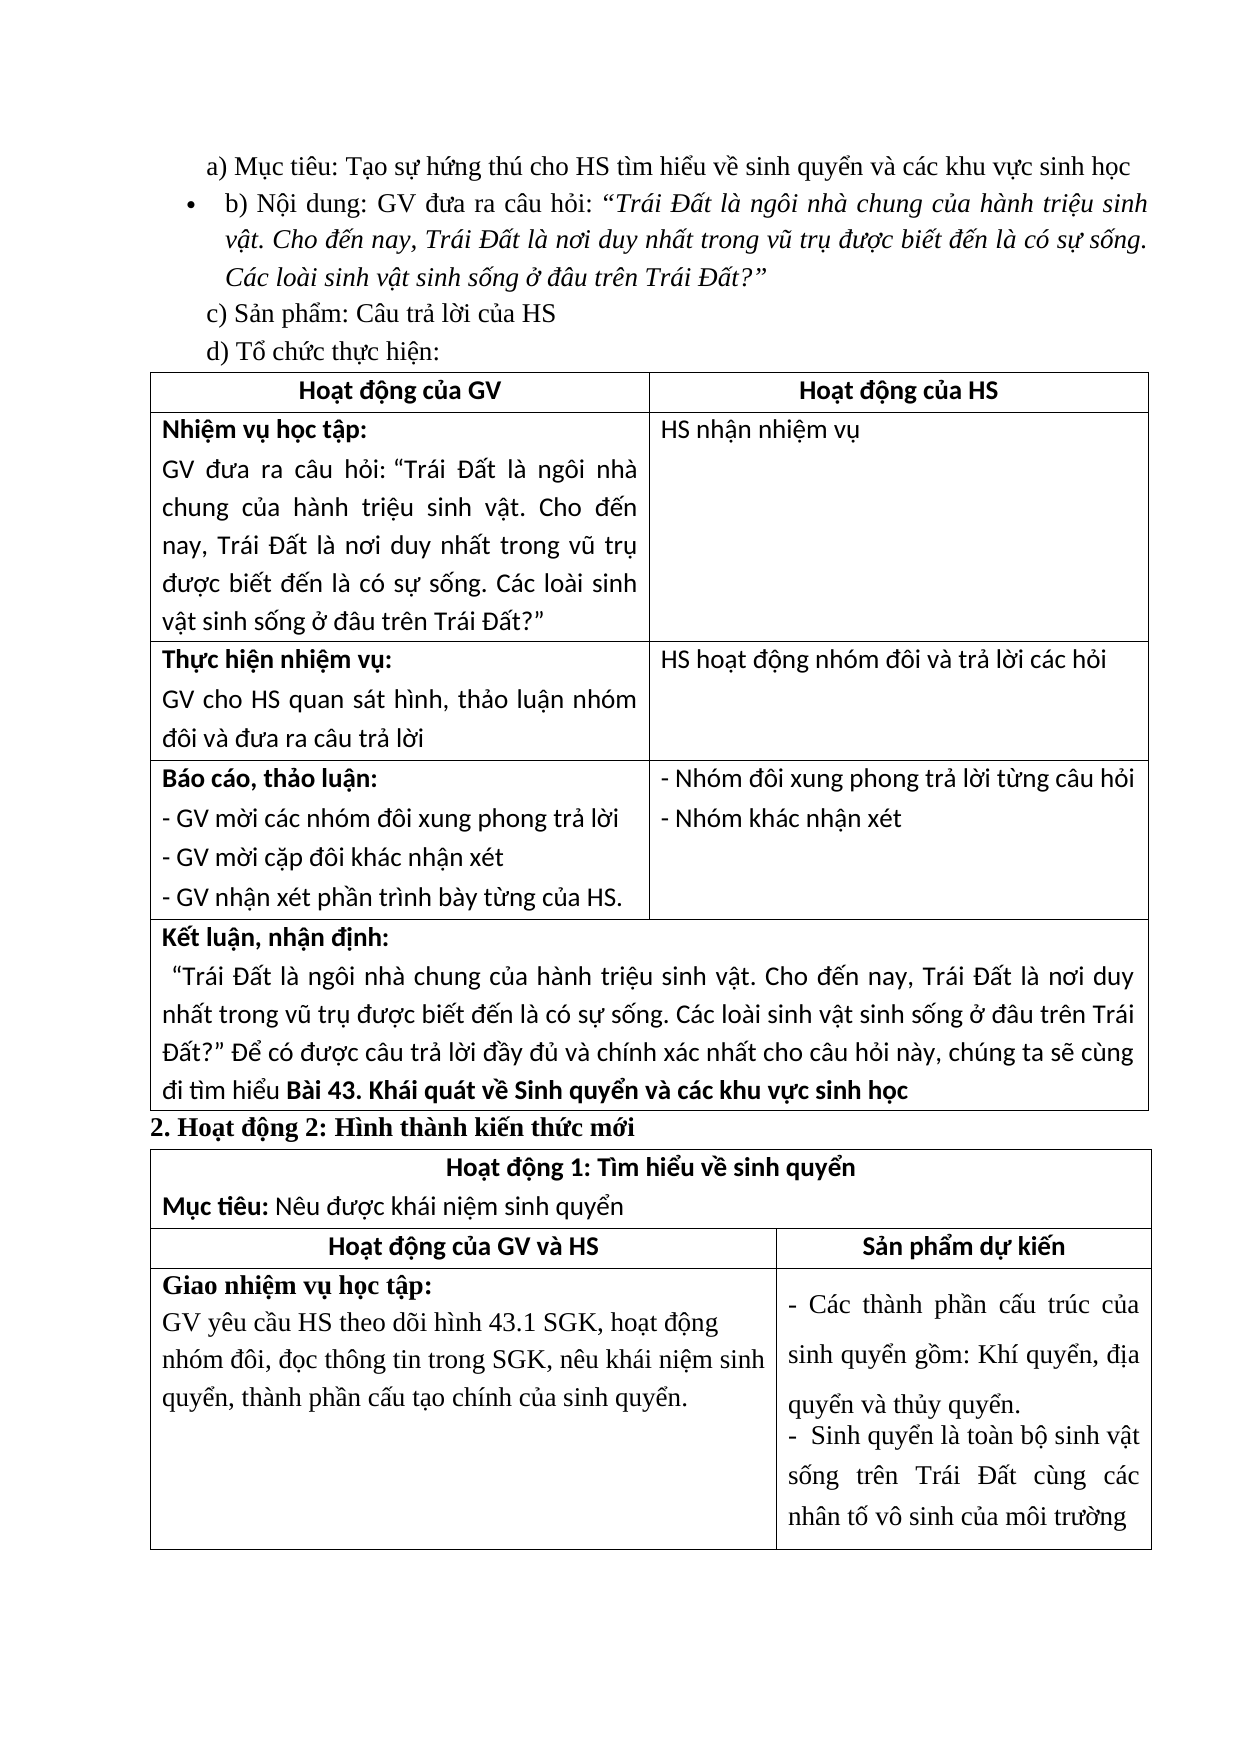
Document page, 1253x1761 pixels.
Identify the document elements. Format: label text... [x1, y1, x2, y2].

table_cell Báo cáo, thảo luận: - GV mời các nhóm đôi xung phong trả lời - GV mời cặp đôi khác nhận xét - GV nhận xét phần trình bày từng của HS. [151, 761, 649, 919]
list b) Nội dung: GV đưa ra câu hỏi: “Trái Đất là ngôi nhà chung của hành triệu sinh vật. Cho đến nay, Trái Đất là nơi duy nhất trong vũ trụ được biết đến là có sự sống. Các loài sinh vật sinh sống ở đâu trên Trái Đất?” [187, 187, 1152, 292]
text 2. Hoạt động 2: Hình thành kiến thức mới [150, 1111, 1152, 1143]
text c) Sản phẩm: Câu trả lời của HS [150, 297, 1152, 328]
table_header Hoạt động 1: Tìm hiểu về sinh quyển Mục tiêu: Nêu được khái niệm sinh quyển [151, 1150, 1151, 1228]
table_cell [777, 1269, 1151, 1548]
table_header Hoạt động của HS [650, 373, 1148, 412]
text d) Tổ chức thực hiện: [150, 334, 1152, 366]
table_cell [151, 1269, 776, 1548]
table_cell Hoạt động của GV và HS [151, 1229, 776, 1268]
table_cell - Nhóm đôi xung phong trả lời từng câu hỏi - Nhóm khác nhận xét [650, 761, 1148, 919]
table_cell HS nhận nhiệm vụ [650, 413, 1148, 641]
table_cell HS hoạt động nhóm đôi và trả lời các hỏi [650, 642, 1148, 760]
table_header Hoạt động của GV [151, 373, 649, 412]
table_cell Nhiệm vụ học tập: GV đưa ra câu hỏi: “Trái Đất là ngôi nhà chung của hành triệu sinh vật. Cho đến nay, Trái Đất là nơi duy nhất trong vũ trụ được biết đến là có sự sống. Các loài sinh vật sinh sống ở đâu trên Trái Đất?” [151, 413, 649, 641]
table_cell Thực hiện nhiệm vụ: GV cho HS quan sát hình, thảo luận nhóm đôi và đưa ra câu trả lời [151, 642, 649, 760]
text a) Mục tiêu: Tạo sự hứng thú cho HS tìm hiểu về sinh quyển và các khu vực sinh học [150, 150, 1152, 181]
table_cell Sản phẩm dự kiến [777, 1229, 1151, 1268]
table_cell Kết luận, nhận định: “Trái Đất là ngôi nhà chung của hành triệu sinh vật. Cho đến nay, Trái Đất là nơi duy nhất trong vũ trụ được biết đến là có sự sống. Các loài sinh vật sinh sống ở đâu trên Trái Đất?” Để có được câu trả lời đầy đủ và chính xác nhất cho câu hỏi này, chúng ta sẽ cùng đi tìm hiểu Bài 43. Khái quát về Sinh quyển và các khu vực sinh học [151, 920, 1148, 1110]
